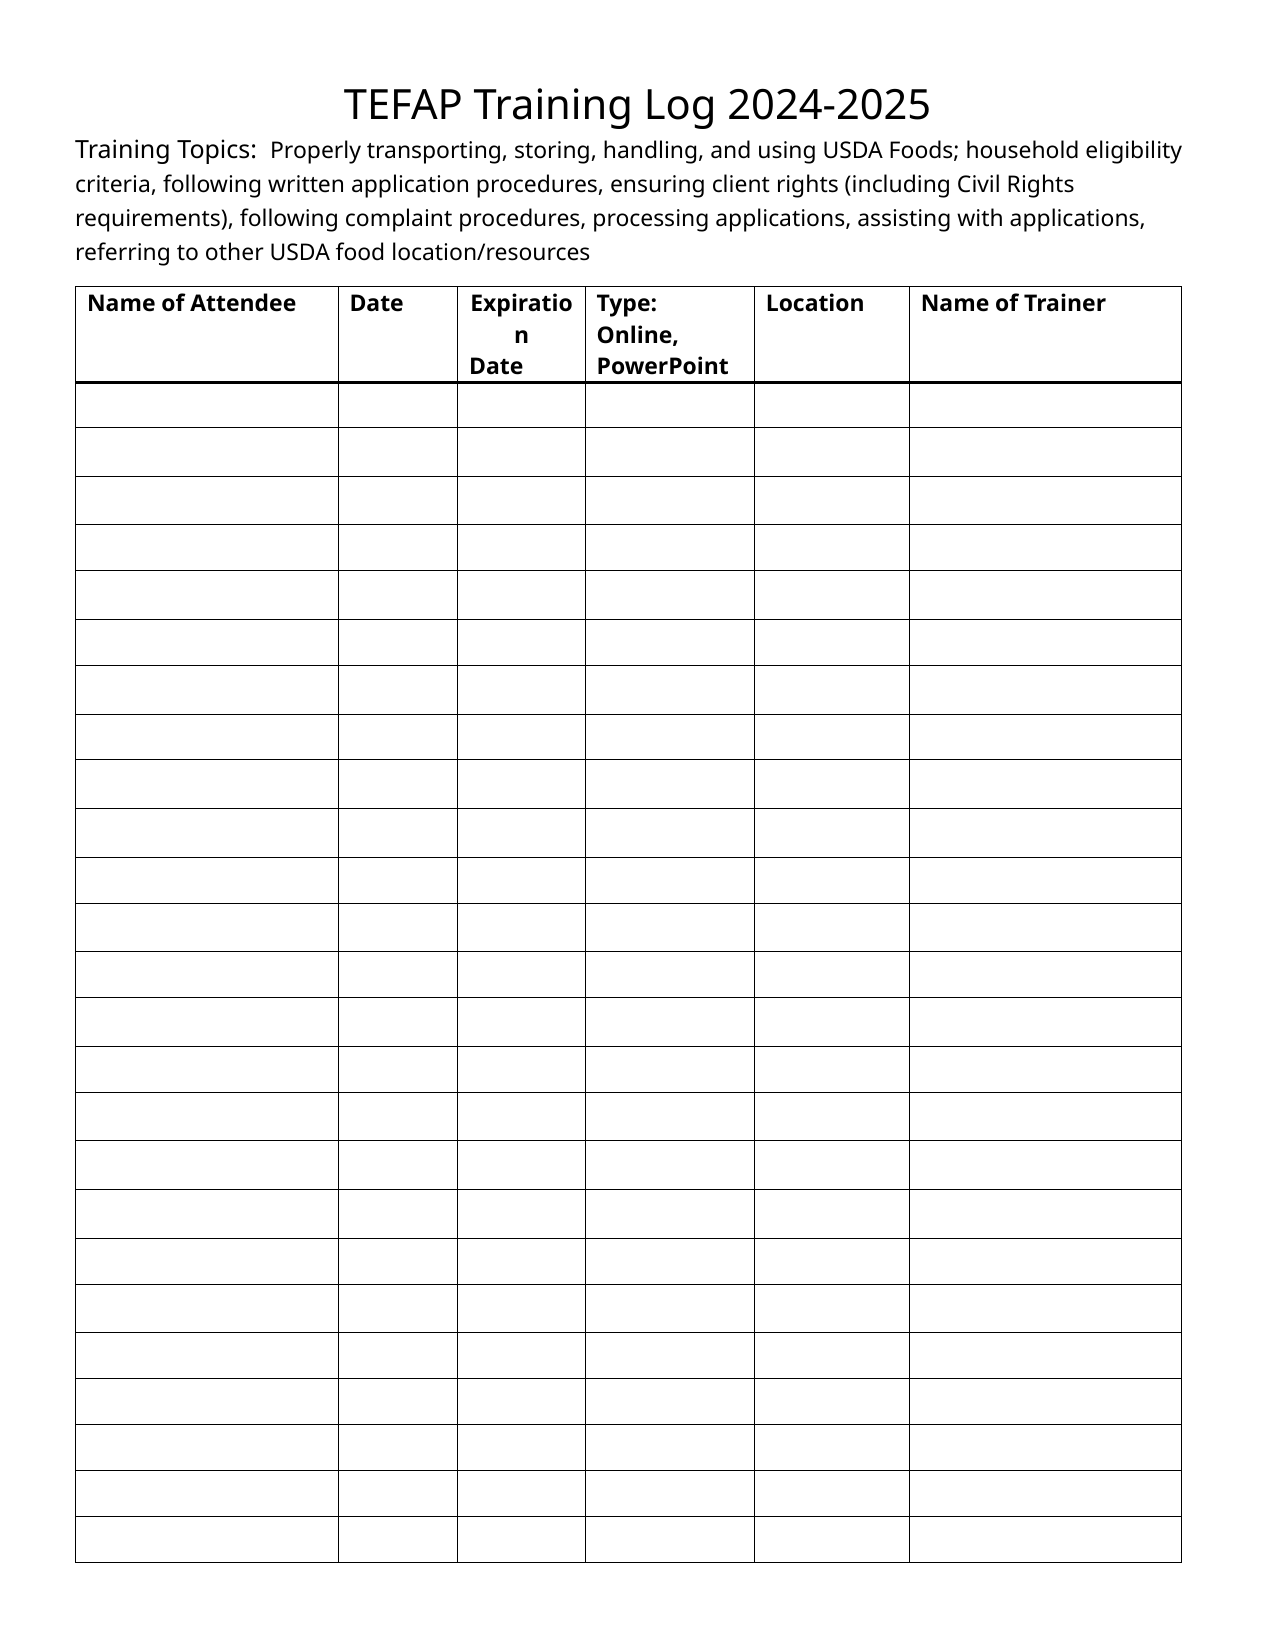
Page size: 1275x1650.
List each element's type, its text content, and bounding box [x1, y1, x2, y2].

table_cell [458, 1093, 585, 1140]
table_cell [339, 1333, 457, 1378]
table_cell [910, 809, 1181, 857]
table_cell [910, 428, 1181, 476]
table_cell [586, 384, 754, 427]
table_cell [458, 998, 585, 1046]
table_cell [755, 1239, 909, 1284]
table_cell [586, 571, 754, 619]
table_cell [339, 715, 457, 759]
table_cell [339, 571, 457, 619]
table_cell [339, 1425, 457, 1470]
table_cell [458, 904, 585, 951]
table_header Expiration Date [458, 287, 585, 381]
table_cell [586, 998, 754, 1046]
table_cell [339, 1239, 457, 1284]
table_cell [339, 1141, 457, 1189]
table_cell [910, 1190, 1181, 1238]
table_cell [586, 1333, 754, 1378]
table_cell [586, 1425, 754, 1470]
table_cell [910, 1425, 1181, 1470]
table_cell [339, 952, 457, 997]
table_cell [755, 1471, 909, 1516]
table_cell [755, 1047, 909, 1092]
table_cell [755, 904, 909, 951]
table_cell [458, 760, 585, 808]
table_cell [458, 1517, 585, 1562]
table_cell [755, 666, 909, 713]
table_cell [586, 620, 754, 665]
table_cell [339, 620, 457, 665]
table_cell [755, 1333, 909, 1378]
table_cell [339, 809, 457, 857]
table_cell [586, 1517, 754, 1562]
table_cell [586, 952, 754, 997]
table_cell [339, 1285, 457, 1332]
table_cell [76, 1093, 338, 1140]
table_cell [76, 1190, 338, 1238]
table_cell [76, 666, 338, 713]
table_cell [910, 1517, 1181, 1562]
table_cell [910, 1093, 1181, 1140]
table_cell [755, 1425, 909, 1470]
table_header Location [755, 287, 909, 381]
table_cell [586, 666, 754, 713]
table_cell [339, 428, 457, 476]
table_cell [586, 1190, 754, 1238]
table_cell [755, 525, 909, 570]
table_cell [458, 858, 585, 903]
table_cell [458, 952, 585, 997]
table_cell [458, 384, 585, 427]
table_cell [458, 1471, 585, 1516]
table_cell [755, 1285, 909, 1332]
table_cell [458, 1425, 585, 1470]
table_cell [910, 1333, 1181, 1378]
table_cell [339, 1093, 457, 1140]
table_cell [458, 620, 585, 665]
table_cell [76, 715, 338, 759]
table_cell [76, 1471, 338, 1516]
table_cell [586, 1239, 754, 1284]
table_cell [586, 1471, 754, 1516]
table_cell [910, 1141, 1181, 1189]
table_cell [586, 525, 754, 570]
table_cell [910, 952, 1181, 997]
table_cell [755, 858, 909, 903]
table_cell [755, 1141, 909, 1189]
table_cell [76, 858, 338, 903]
table_cell [586, 1047, 754, 1092]
table_cell [910, 666, 1181, 713]
table_cell [586, 1379, 754, 1424]
table_cell [755, 1190, 909, 1238]
table_cell [586, 1093, 754, 1140]
table_cell [586, 904, 754, 951]
table_cell [458, 1047, 585, 1092]
table_cell [76, 952, 338, 997]
table_cell [76, 809, 338, 857]
table_cell [76, 571, 338, 619]
table_cell [339, 525, 457, 570]
table_cell [910, 1285, 1181, 1332]
table_cell [910, 760, 1181, 808]
table_header Date [339, 287, 457, 381]
table_cell [76, 1517, 338, 1562]
table_header Type: Online, PowerPoint [586, 287, 754, 381]
table_cell [76, 525, 338, 570]
table_cell [755, 620, 909, 665]
table_cell [586, 809, 754, 857]
table_cell [339, 384, 457, 427]
table_cell [458, 428, 585, 476]
table_cell [339, 1471, 457, 1516]
table_cell [76, 477, 338, 524]
table_cell [339, 477, 457, 524]
table_cell [339, 1517, 457, 1562]
table_cell [76, 1379, 338, 1424]
table_cell [755, 998, 909, 1046]
text Training Topics: Properly transporting, storing, handling, and using USDA Foods; household eligibility criteria, following written application procedures, ensuring client rights (including Civil Rights requirements), following complaint procedures, processing applications, assisting with applications, referring to other USDA food location/resources [75, 132, 1200, 267]
table_cell [586, 1141, 754, 1189]
table_cell [76, 620, 338, 665]
table_cell [339, 1190, 457, 1238]
table_cell [458, 571, 585, 619]
table_cell [910, 715, 1181, 759]
table_cell [755, 1093, 909, 1140]
table_cell [339, 760, 457, 808]
table_cell [910, 525, 1181, 570]
table_cell [76, 1333, 338, 1378]
table_cell [755, 952, 909, 997]
table_cell [339, 1379, 457, 1424]
table_cell [755, 1379, 909, 1424]
table_cell [339, 666, 457, 713]
table_cell [910, 1239, 1181, 1284]
table_cell [339, 904, 457, 951]
table_header Name of Attendee [76, 287, 338, 381]
table_cell [76, 1239, 338, 1284]
table_cell [755, 428, 909, 476]
table_cell [755, 1517, 909, 1562]
table_cell [910, 384, 1181, 427]
table_cell [76, 428, 338, 476]
table_cell [910, 1379, 1181, 1424]
table_cell [76, 1141, 338, 1189]
table_cell [586, 760, 754, 808]
table_cell [76, 1047, 338, 1092]
table_cell [458, 666, 585, 713]
table_cell [458, 715, 585, 759]
table_cell [76, 1425, 338, 1470]
table_cell [910, 858, 1181, 903]
table_cell [586, 1285, 754, 1332]
table_cell [910, 1471, 1181, 1516]
table_cell [755, 384, 909, 427]
table_cell [458, 1239, 585, 1284]
table_cell [755, 809, 909, 857]
table_cell [586, 858, 754, 903]
table_cell [910, 620, 1181, 665]
table_cell [586, 428, 754, 476]
table_cell [755, 760, 909, 808]
table_cell [339, 858, 457, 903]
table_cell [458, 1141, 585, 1189]
table_cell [458, 1190, 585, 1238]
table_header Name of Trainer [910, 287, 1181, 381]
table_cell [755, 715, 909, 759]
table_cell [755, 477, 909, 524]
table_cell [458, 1285, 585, 1332]
table_cell [76, 904, 338, 951]
table_cell [910, 998, 1181, 1046]
table_cell [76, 760, 338, 808]
table_cell [76, 998, 338, 1046]
table_cell [910, 1047, 1181, 1092]
table_cell [339, 1047, 457, 1092]
table_cell [458, 1333, 585, 1378]
table_cell [586, 715, 754, 759]
table_cell [586, 477, 754, 524]
table_cell [910, 477, 1181, 524]
table_cell [755, 571, 909, 619]
table_cell [458, 525, 585, 570]
table_cell [910, 904, 1181, 951]
table_cell [76, 384, 338, 427]
table_cell [910, 571, 1181, 619]
table_cell [458, 1379, 585, 1424]
table_cell [339, 998, 457, 1046]
table_cell [76, 1285, 338, 1332]
table_cell [458, 809, 585, 857]
table_cell [458, 477, 585, 524]
